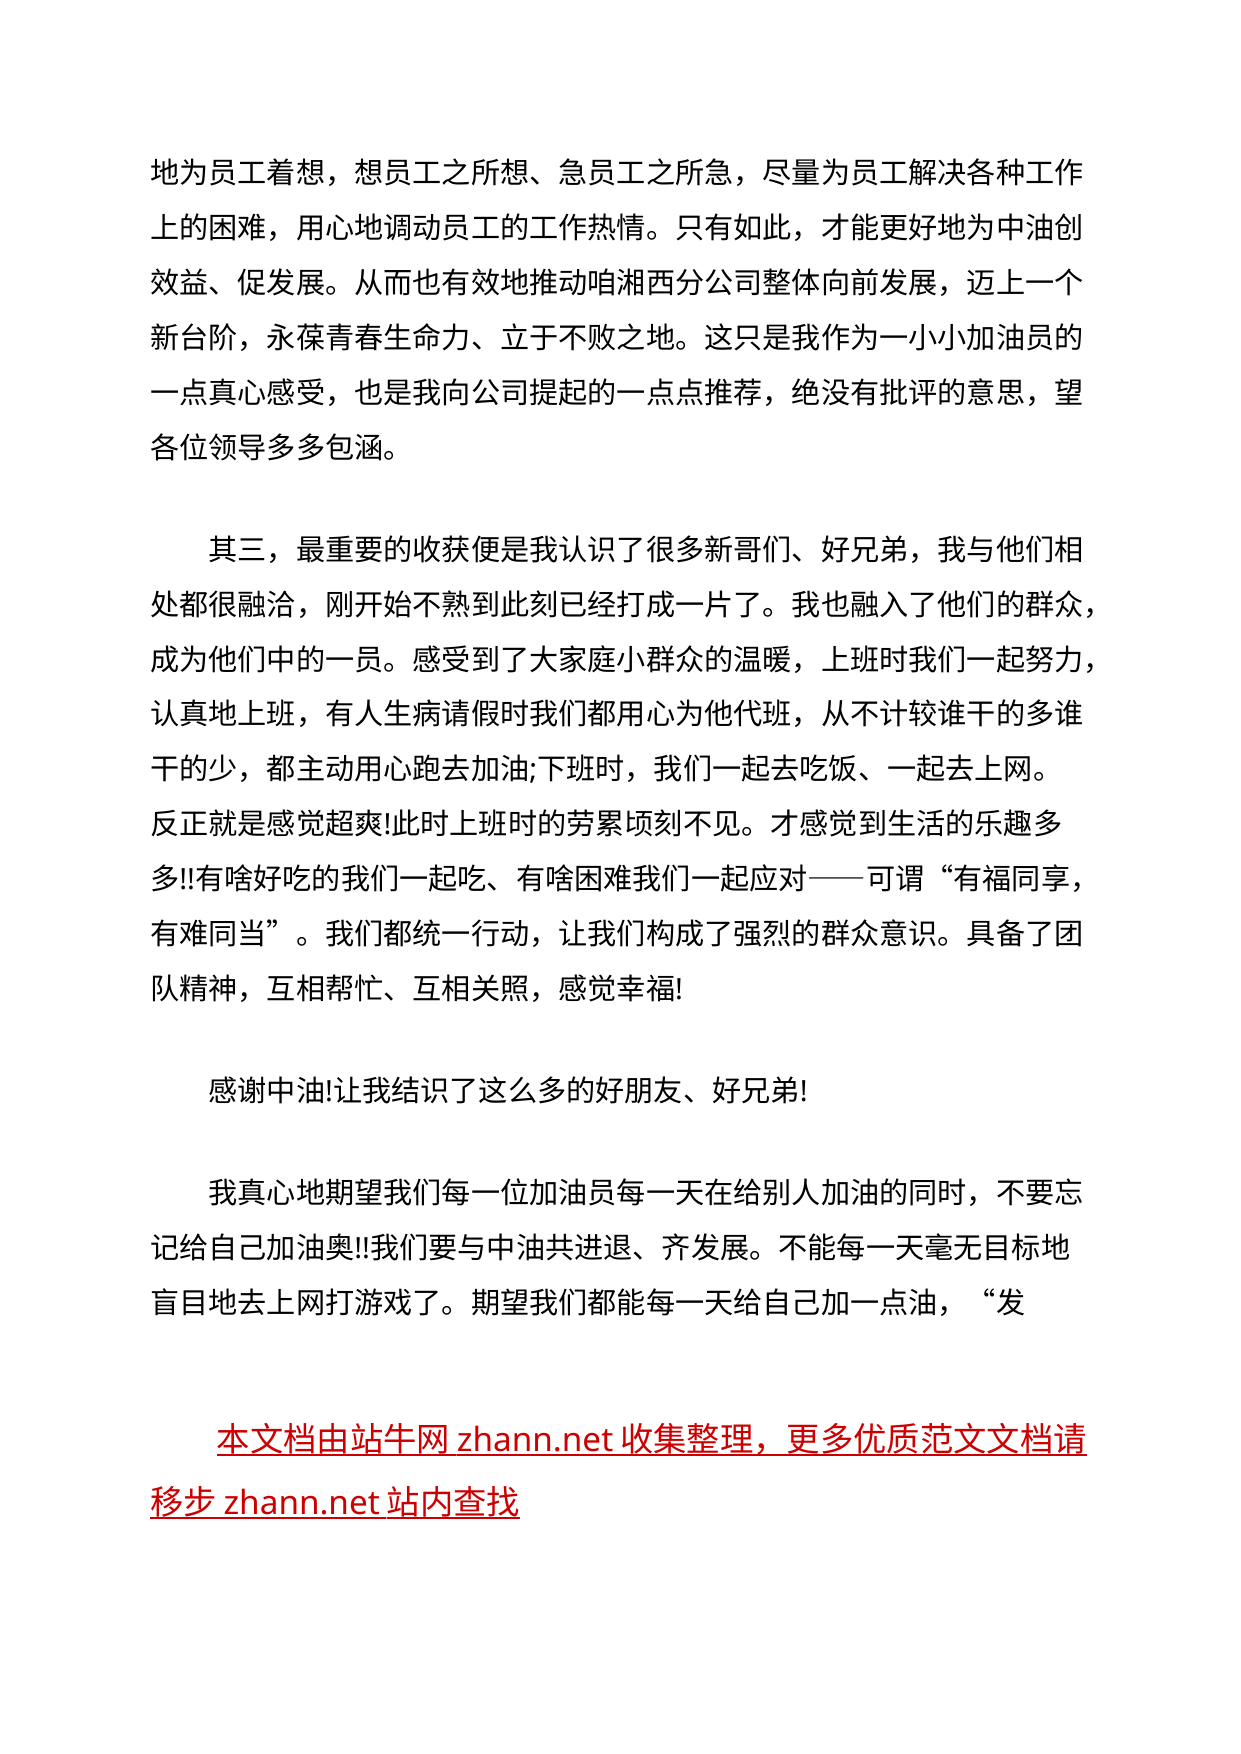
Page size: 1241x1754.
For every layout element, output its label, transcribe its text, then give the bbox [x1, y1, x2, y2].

text 其三，最重要的收获便是我认识了很多新哥们、好兄弟，我与他们相处都很融洽，刚开始不熟到此刻已经打成一片了。我也融入了他们的群众，成为他们中的一员。感受到了大家庭小群众的温暖，上班时我们一起努力，认真地上班，有人生病请假时我们都用心为他代班，从不计较谁干的多谁干的少，都主动用心跑去加油;下班时，我们一起去吃饭、一起去上网。反正就是感觉超爽!此时上班时的劳累顷刻不见。才感觉到生活的乐趣多多!!有啥好吃的我们一起吃、有啥困难我们一起应对——可谓“有福同享，有难同当”。我们都统一行动，让我们构成了强烈的群众意识。具备了团队精神，互相帮忙、互相关照，感觉幸福! [150, 526, 1090, 1008]
text 我真心地期望我们每一位加油员每一天在给别人加油的同时，不要忘记给自己加油奥!!我们要与中油共进退、齐发展。不能每一天毫无目标地盲目地去上网打游戏了。期望我们都能每一天给自己加一点油，“发 [150, 1170, 1090, 1322]
text 本文档由站牛网zhann.net收集整理，更多优质范文文档请移步zhann.net站内查找 [150, 1413, 1090, 1524]
text 感谢中油!让我结识了这么多的好朋友、好兄弟! [150, 1068, 1090, 1110]
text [150, 150, 1090, 467]
